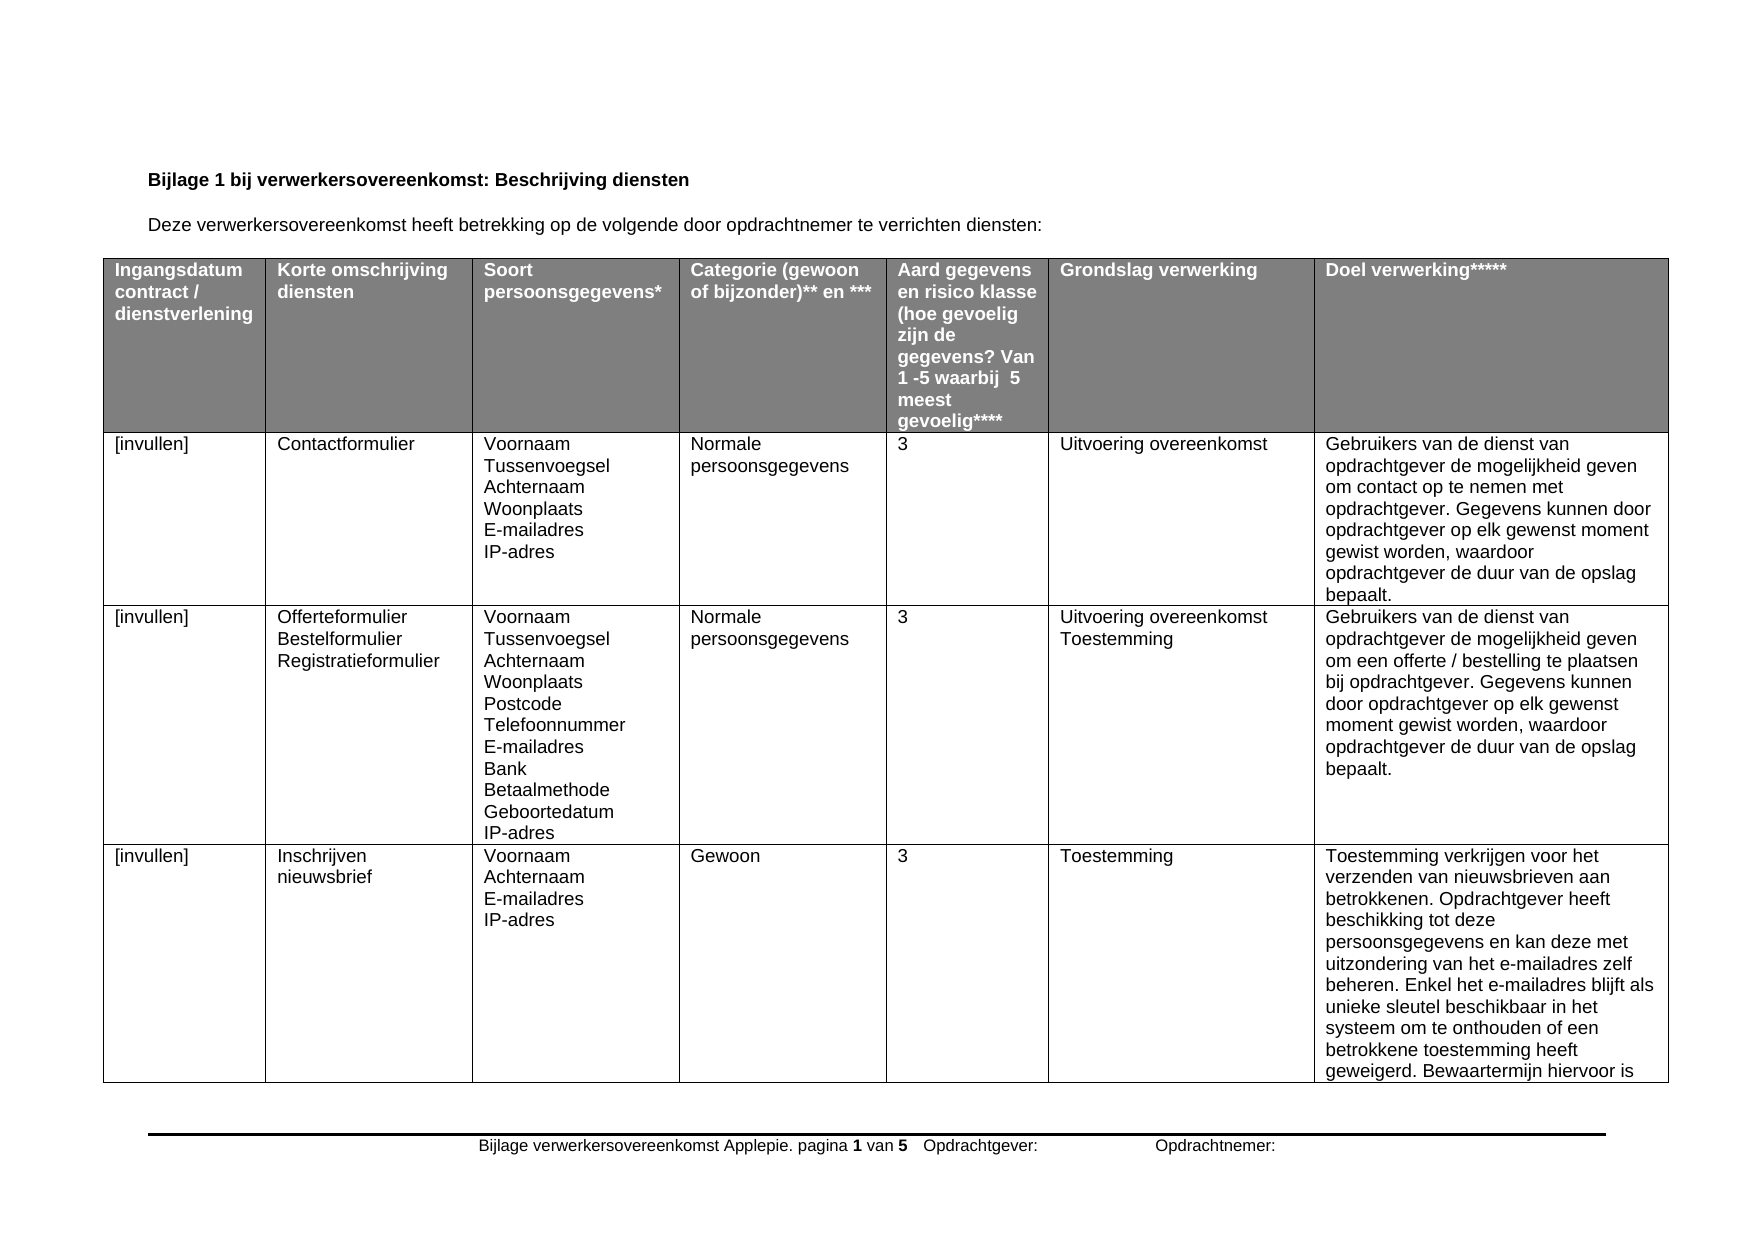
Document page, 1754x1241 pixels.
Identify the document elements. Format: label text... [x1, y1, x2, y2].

table_cell Gebruikers van de dienst van opdrachtgever de mogelijkheid geven om contact op te nemen met opdrachtgever. Gegevens kunnen door opdrachtgever op elk gewenst moment gewist worden, waardoor opdrachtgever de duur van de opslag bepaalt. [1315, 433, 1668, 605]
table_header Aard gegevens en risico klasse (hoe gevoelig zijn de gegevens? Van 1 -5 waarbij 5 meest gevoelig**** [887, 259, 1048, 432]
text Bijlage 1 bij verwerkersovereenkomst: Beschrijving diensten [148, 169, 1606, 191]
table_cell Gewoon [680, 845, 886, 1082]
table_header Categorie (gewoon of bijzonder)** en *** [680, 259, 886, 432]
table_cell [invullen] [104, 845, 265, 1082]
table_cell Gebruikers van de dienst van opdrachtgever de mogelijkheid geven om een offerte / bestelling te plaatsen bij opdrachtgever. Gegevens kunnen door opdrachtgever op elk gewenst moment gewist worden, waardoor opdrachtgever de duur van de opslag bepaalt. [1315, 606, 1668, 843]
table_cell Normale persoonsgegevens [680, 606, 886, 843]
table_header Grondslag verwerking [1049, 259, 1314, 432]
table_header Doel verwerking***** [1315, 259, 1668, 432]
table_cell [invullen] [104, 433, 265, 605]
table_cell Uitvoering overeenkomst [1049, 433, 1314, 605]
table_cell Contactformulier [266, 433, 472, 605]
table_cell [473, 845, 679, 1082]
table_cell 3 [887, 606, 1048, 843]
table_cell Uitvoering overeenkomst Toestemming [1049, 606, 1314, 843]
table_cell 3 [887, 433, 1048, 605]
table_cell Normale persoonsgegevens [680, 433, 886, 605]
table_cell [invullen] [104, 606, 265, 843]
table_cell 3 [887, 845, 1048, 1082]
table_cell Voornaam Tussenvoegsel Achternaam Woonplaats E-mailadres IP-adres [473, 433, 679, 605]
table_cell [266, 845, 472, 1082]
table_cell Toestemming [1049, 845, 1314, 1082]
table_cell Voornaam Tussenvoegsel Achternaam Woonplaats Postcode Telefoonnummer E-mailadres Bank Betaalmethode Geboortedatum IP-adres [473, 606, 679, 843]
text Deze verwerkersovereenkomst heeft betrekking op de volgende door opdrachtnemer te verrichten diensten: [148, 214, 1606, 235]
table_cell Offerteformulier Bestelformulier Registratieformulier [266, 606, 472, 843]
table_header Korte omschrijving diensten [266, 259, 472, 432]
table_header Ingangsdatum contract / dienstverlening [104, 259, 265, 432]
table_header Soort persoonsgegevens* [473, 259, 679, 432]
